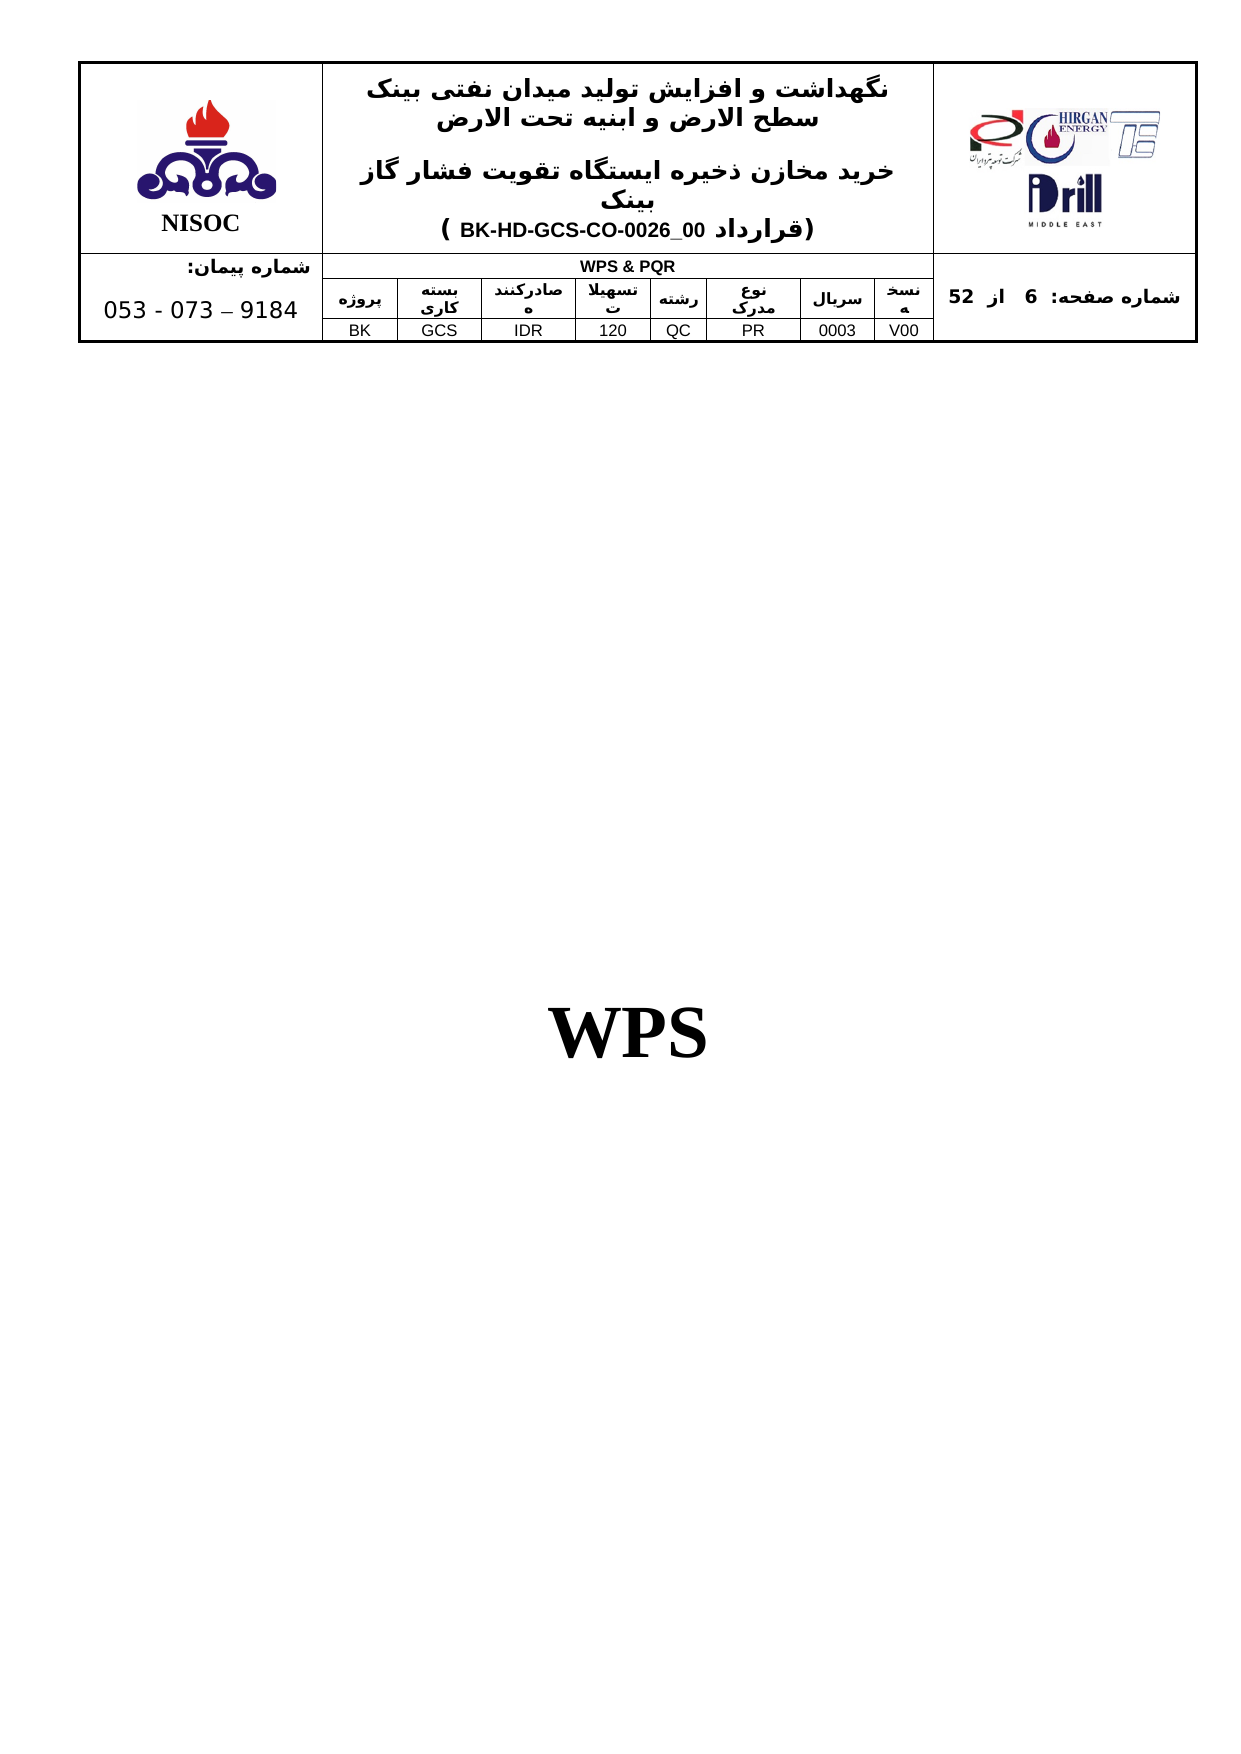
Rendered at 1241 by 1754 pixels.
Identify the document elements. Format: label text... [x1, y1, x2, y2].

picture [137, 100, 277, 203]
picture [968, 108, 1161, 228]
text WPS [219, 987, 1037, 1074]
